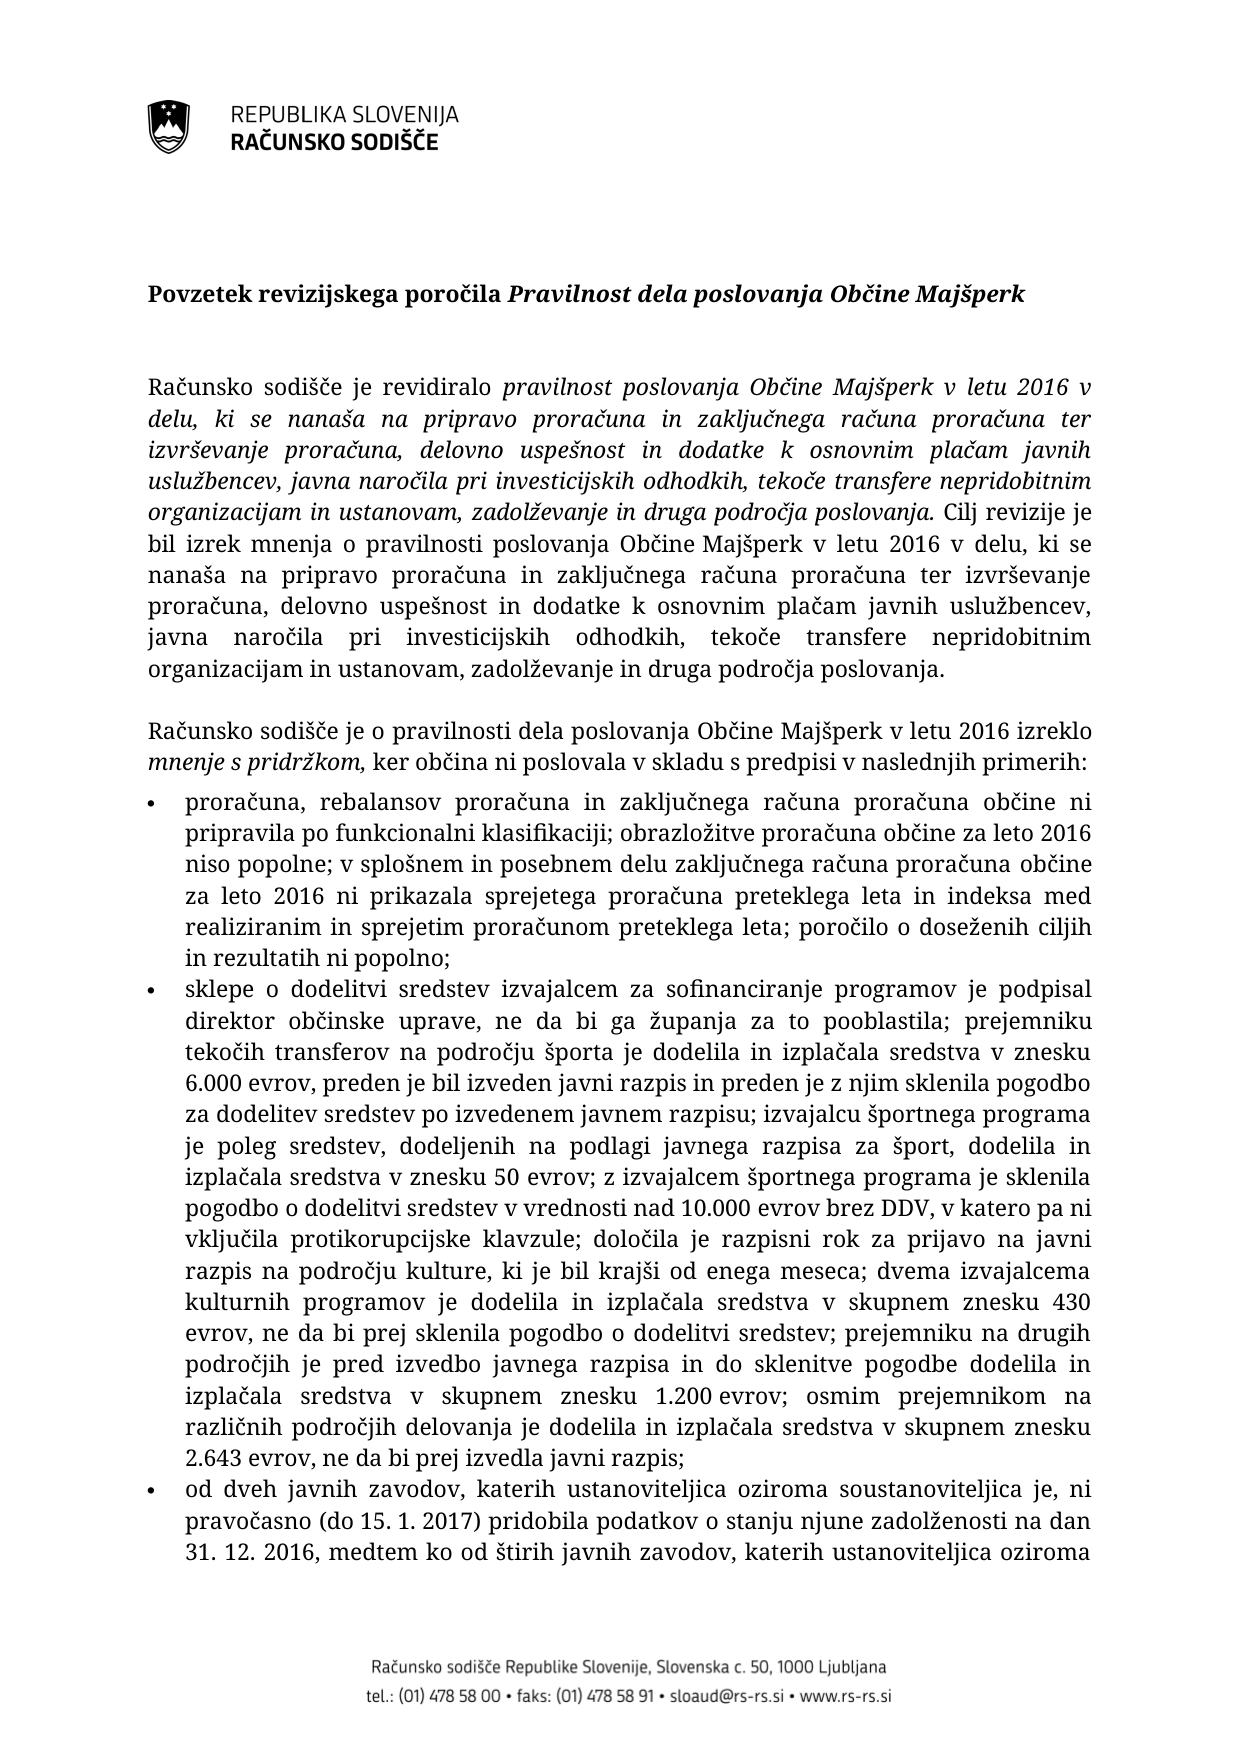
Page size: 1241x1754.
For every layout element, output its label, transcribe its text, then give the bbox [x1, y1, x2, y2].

list sklepe o dodelitvi sredstev izvajalcem za sofinanciranje programov je podpisal direktor občinske uprave, ne da bi ga županja za to pooblastila; prejemniku tekočih transferov na področju športa je dodelila in izplačala sredstva v znesku 6.000 evrov, preden je bil izveden javni razpis in preden je z njim sklenila pogodbo za dodelitev sredstev po izvedenem javnem razpisu; izvajalcu športnega programa je poleg sredstev, dodeljenih na podlagi javnega razpisa za šport, dodelila in izplačala sredstva v znesku 50 evrov; z izvajalcem športnega programa je sklenila pogodbo o dodelitvi sredstev v vrednosti nad 10.000 evrov brez DDV, v katero pa ni vključila protikorupcijske klavzule; določila je razpisni rok za prijavo na javni razpis na področju kulture, ki je bil krajši od enega meseca; dvema izvajalcema kulturnih programov je dodelila in izplačala sredstva v skupnem znesku 430 evrov, ne da bi prej sklenila pogodbo o dodelitvi sredstev; prejemniku na drugih področjih je pred izvedbo javnega razpisa in do sklenitve pogodbe dodelila in izplačala sredstva v skupnem znesku 1.200 evrov; osmim prejemnikom na različnih področjih delovanja je dodelila in izplačala sredstva v skupnem znesku 2.643 evrov, ne da bi prej izvedla javni razpis; [148, 973, 1092, 1473]
list proračuna, rebalansov proračuna in zaključnega računa proračuna občine ni pripravila po funkcionalni klasifikaciji; obrazložitve proračuna občine za leto 2016 niso popolne; v splošnem in posebnem delu zaključnega računa proračuna občine za leto 2016 ni prikazala sprejetega proračuna preteklega leta in indeksa med realiziranim in sprejetim proračunom preteklega leta; poročilo o doseženih ciljih in rezultatih ni popolno; [148, 786, 1092, 973]
picture [366, 1646, 892, 1706]
text Računsko sodišče je o pravilnosti dela poslovanja Občine Majšperk v letu 2016 izreklo mnenje s pridržkom, ker občina ni poslovala v skladu s predpisi v naslednjih primerih: [148, 715, 1092, 778]
text Računsko sodišče je revidiralo pravilnost poslovanja Občine Majšperk v letu 2016 v delu, ki se nanaša na pripravo proračuna in zaključnega računa proračuna ter izvrševanje proračuna, delovno uspešnost in dodatke k osnovnim plačam javnih uslužbencev, javna naročila pri investicijskih odhodkih, tekoče transfere nepridobitnim organizacijam in ustanovam, zadolževanje in druga področja poslovanja. Cilj revizije je bil izrek mnenja o pravilnosti poslovanja Občine Majšperk v letu 2016 v delu, ki se nanaša na pripravo proračuna in zaključnega računa proračuna ter izvrševanje proračuna, delovno uspešnost in dodatke k osnovnim plačam javnih uslužbencev, javna naročila pri investicijskih odhodkih, tekoče transfere nepridobitnim organizacijam in ustanovam, zadolževanje in druga področja poslovanja. [148, 371, 1092, 684]
picture [147, 100, 459, 154]
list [148, 1473, 1092, 1567]
text Povzetek revizijskega poročila Pravilnost dela poslovanja Občine Majšperk [148, 278, 1092, 309]
